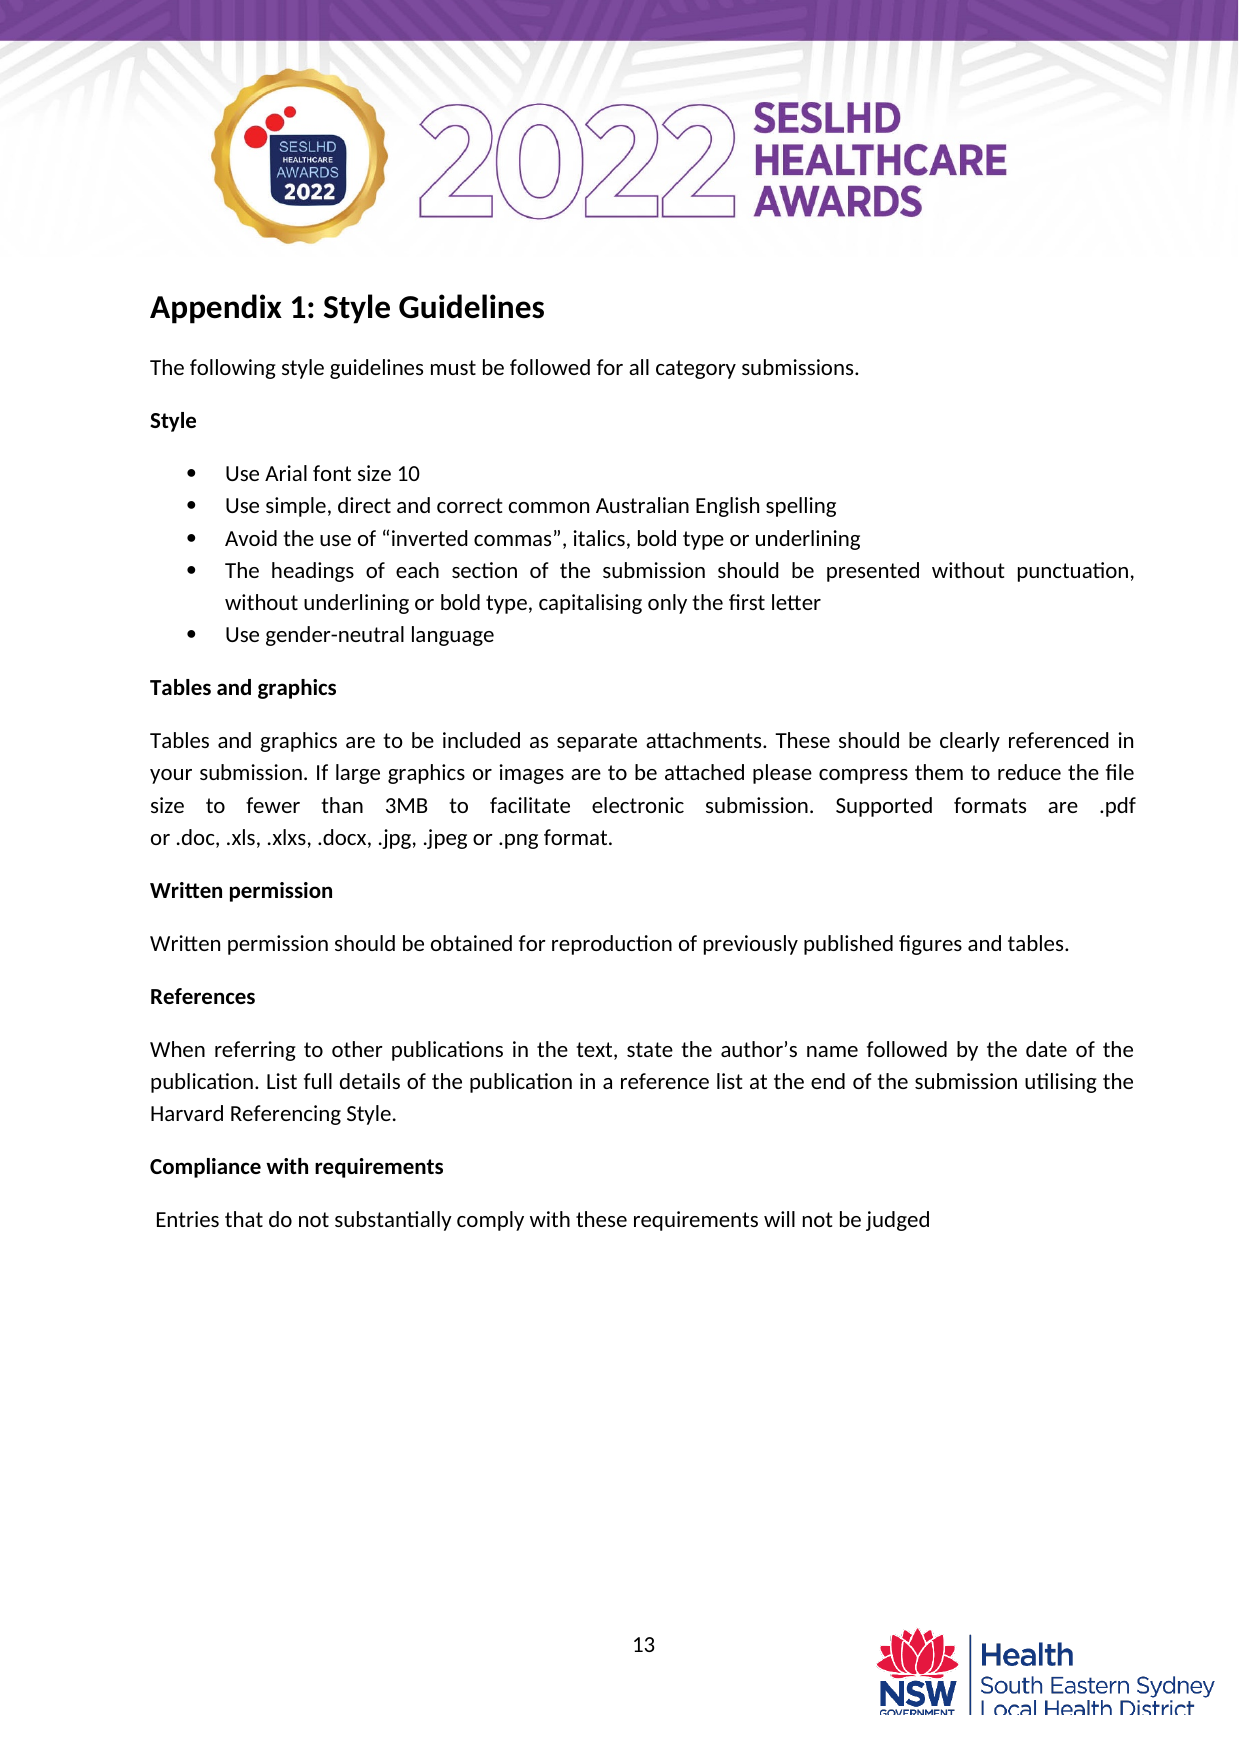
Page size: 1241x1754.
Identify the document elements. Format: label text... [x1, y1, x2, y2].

list Use gender-neutral language [187, 620, 1137, 648]
text Written permission should be obtained for reproduction of previously published figures and tables. [150, 929, 1137, 957]
list Use simple, direct and correct common Australian English spelling [187, 492, 1137, 519]
picture [872, 1626, 1216, 1715]
text Compliance with requirements [150, 1152, 1137, 1180]
text Written permission [150, 876, 1137, 904]
text The following style guidelines must be followed for all category submissions. [150, 353, 1137, 381]
text Appendix 1: Style Guidelines [150, 286, 1137, 326]
list Use Arial font size 10 [187, 459, 1137, 487]
list The headings of each section of the submission should be presented without punctuation, without underlining or bold type, capitalising only the first letter [187, 556, 1137, 616]
text Style [150, 406, 1137, 434]
text Entries that do not substantially comply with these requirements will not be judged [150, 1205, 1137, 1233]
text Tables and graphics [150, 673, 1137, 701]
text References [150, 982, 1137, 1010]
text When referring to other publications in the text, state the author’s name followed by the date of the publication. List full details of the publication in a reference list at the end of the submission utilising the Harvard Referencing Style. [150, 1035, 1137, 1127]
text Tables and graphics are to be included as separate attachments. These should be clearly referenced in your submission. If large graphics or images are to be attached please compress them to reduce the file size to fewer than 3MB to facilitate electronic submission. Supported formats are .pdf or .doc, .xls, .xlxs, .docx, .jpg, .jpeg or .png format. [150, 726, 1137, 851]
picture [0, 0, 1239, 257]
list Avoid the use of “inverted commas”, italics, bold type or underlining [187, 524, 1137, 552]
